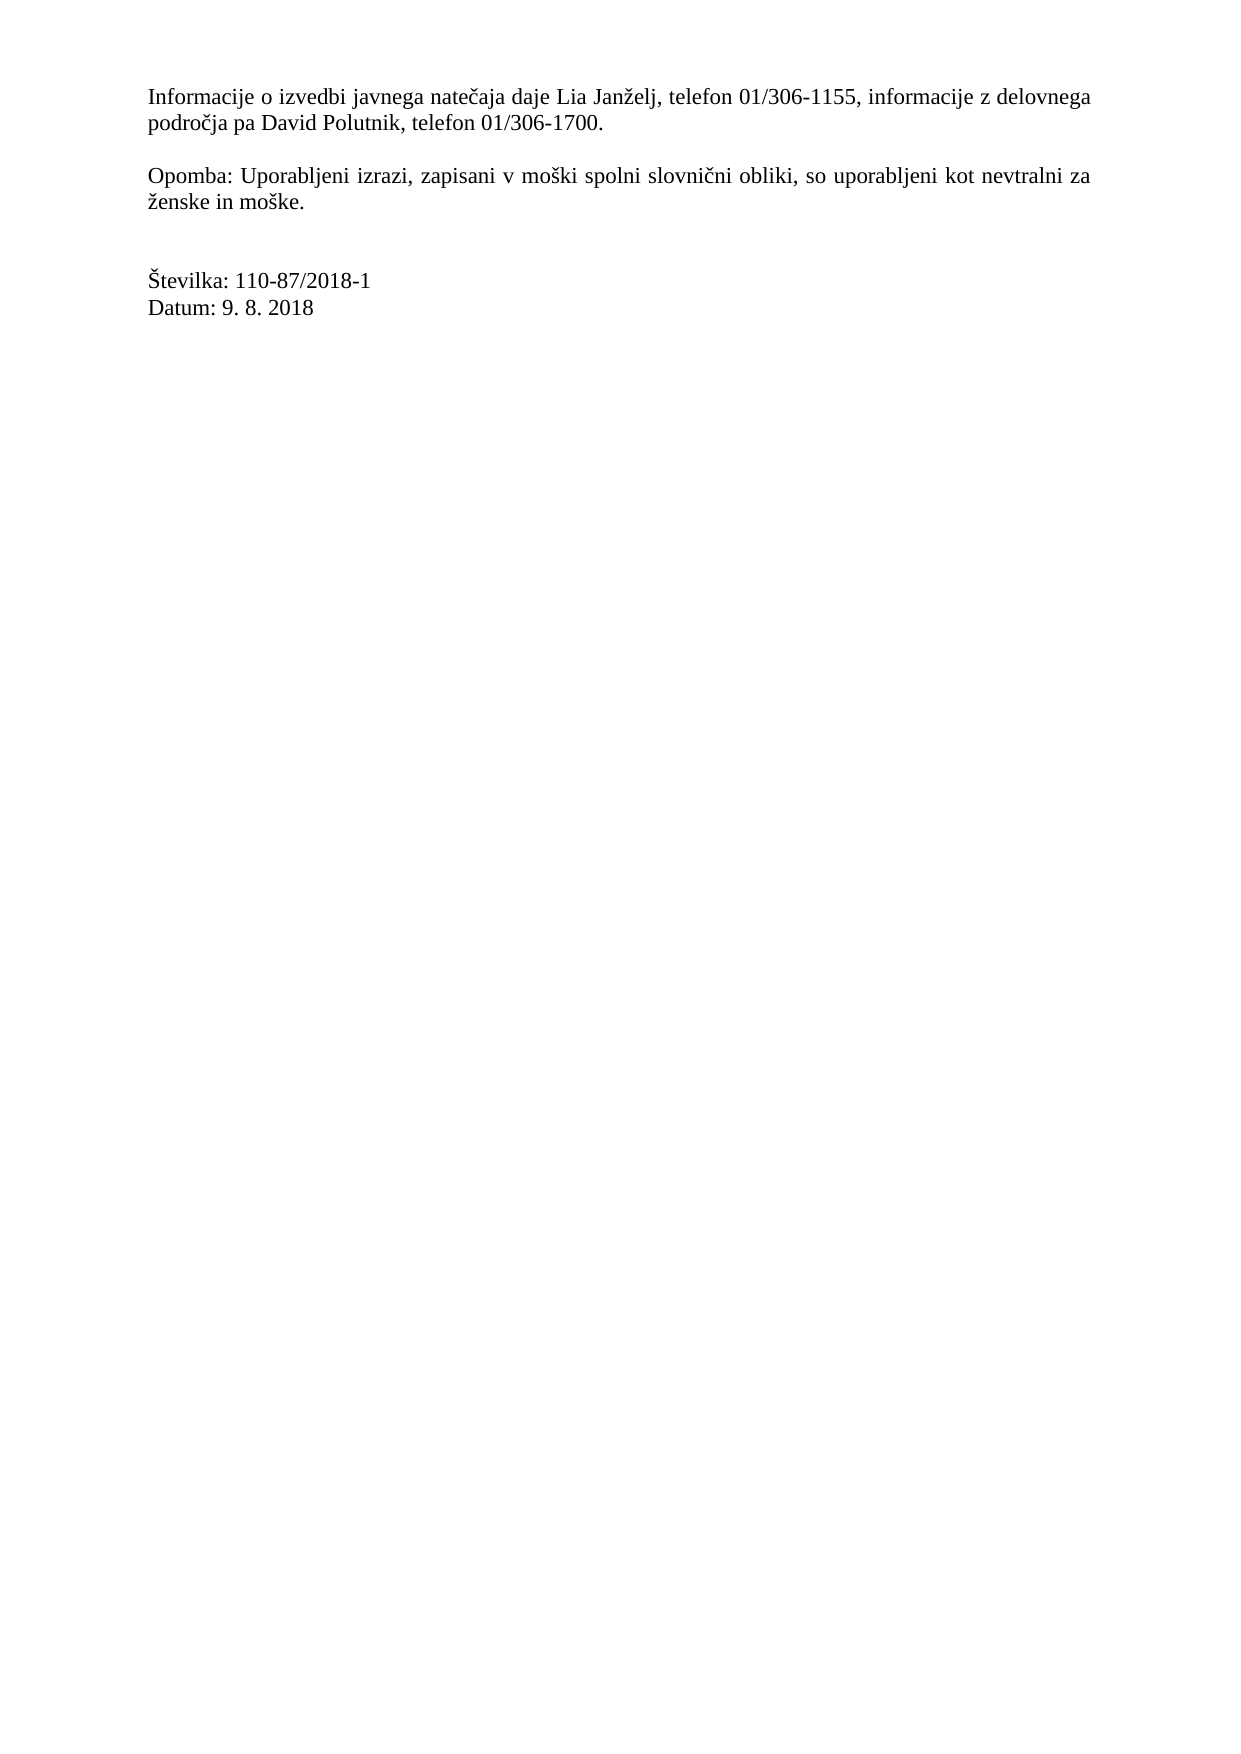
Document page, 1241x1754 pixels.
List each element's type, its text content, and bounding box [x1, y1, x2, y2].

text Opomba: Uporabljeni izrazi, zapisani v moški spolni slovnični obliki, so uporabljeni kot nevtralni za ženske in moške. [148, 162, 1092, 214]
text Številka: 110-87/2018-1 [148, 267, 1092, 293]
text Informacije o izvedbi javnega natečaja daje Lia Janželj, telefon 01/306-1155, informacije z delovnega področja pa David Polutnik, telefon 01/306-1700. [148, 83, 1092, 135]
text Datum: 9. 8. 2018 [148, 293, 1092, 320]
